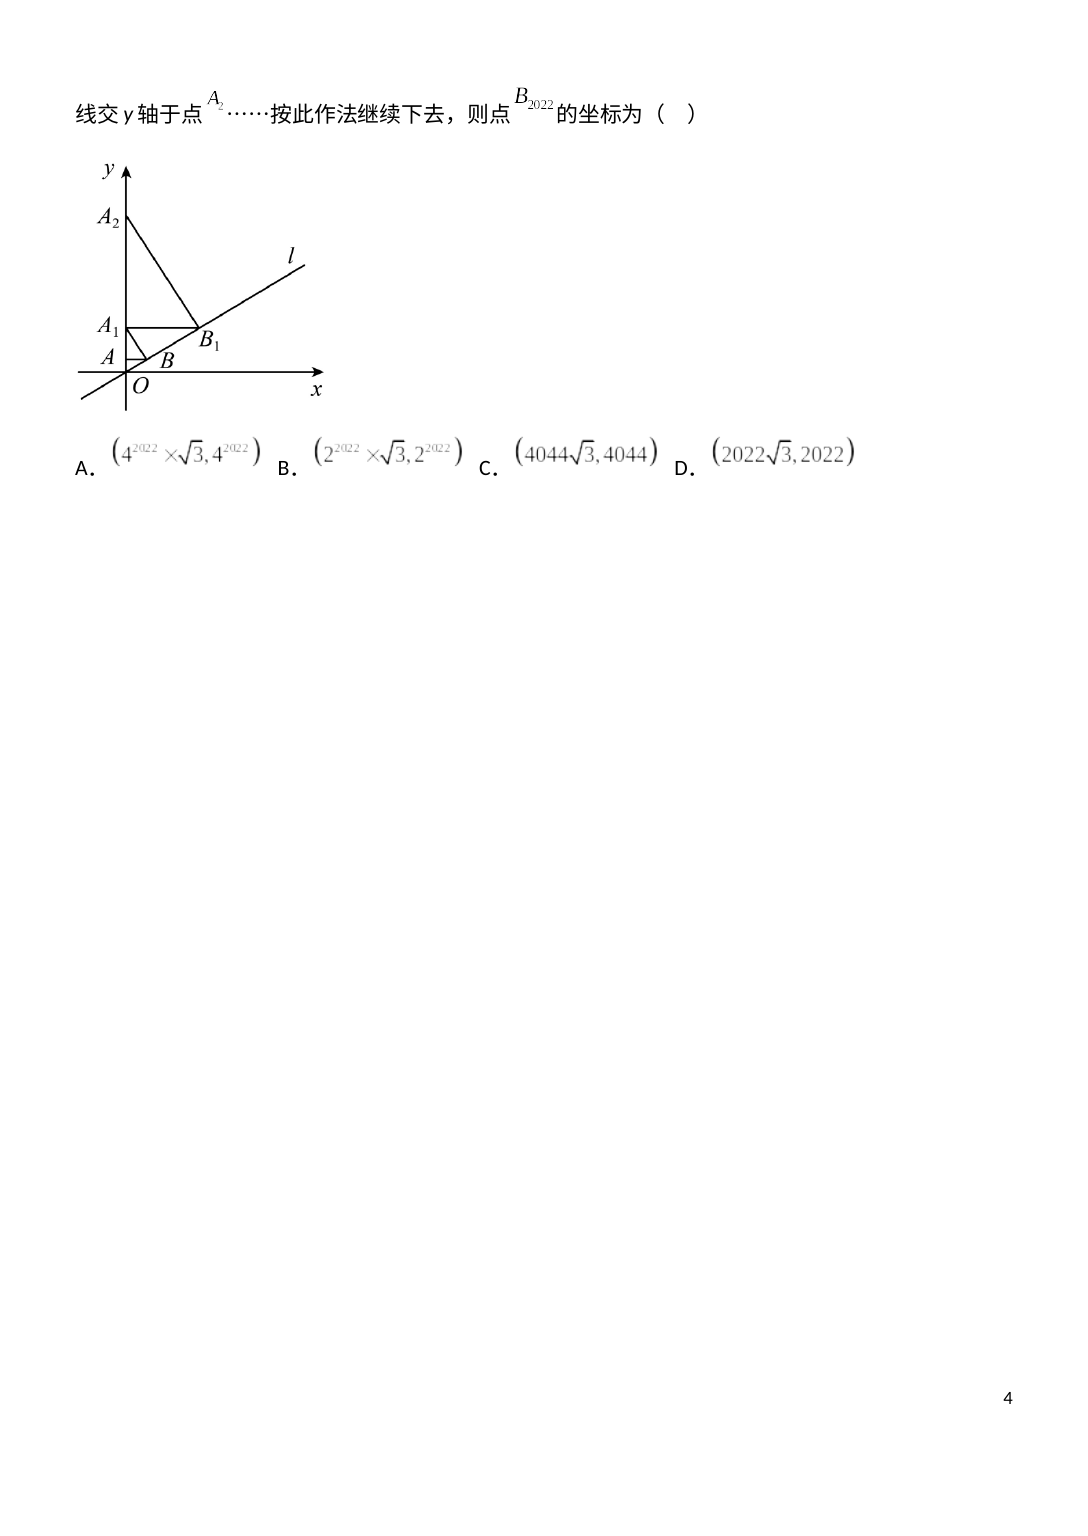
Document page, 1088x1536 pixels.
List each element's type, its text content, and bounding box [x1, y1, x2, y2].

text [75, 81, 1012, 146]
text A． B． C． D． [75, 435, 1012, 500]
picture [75, 161, 325, 413]
